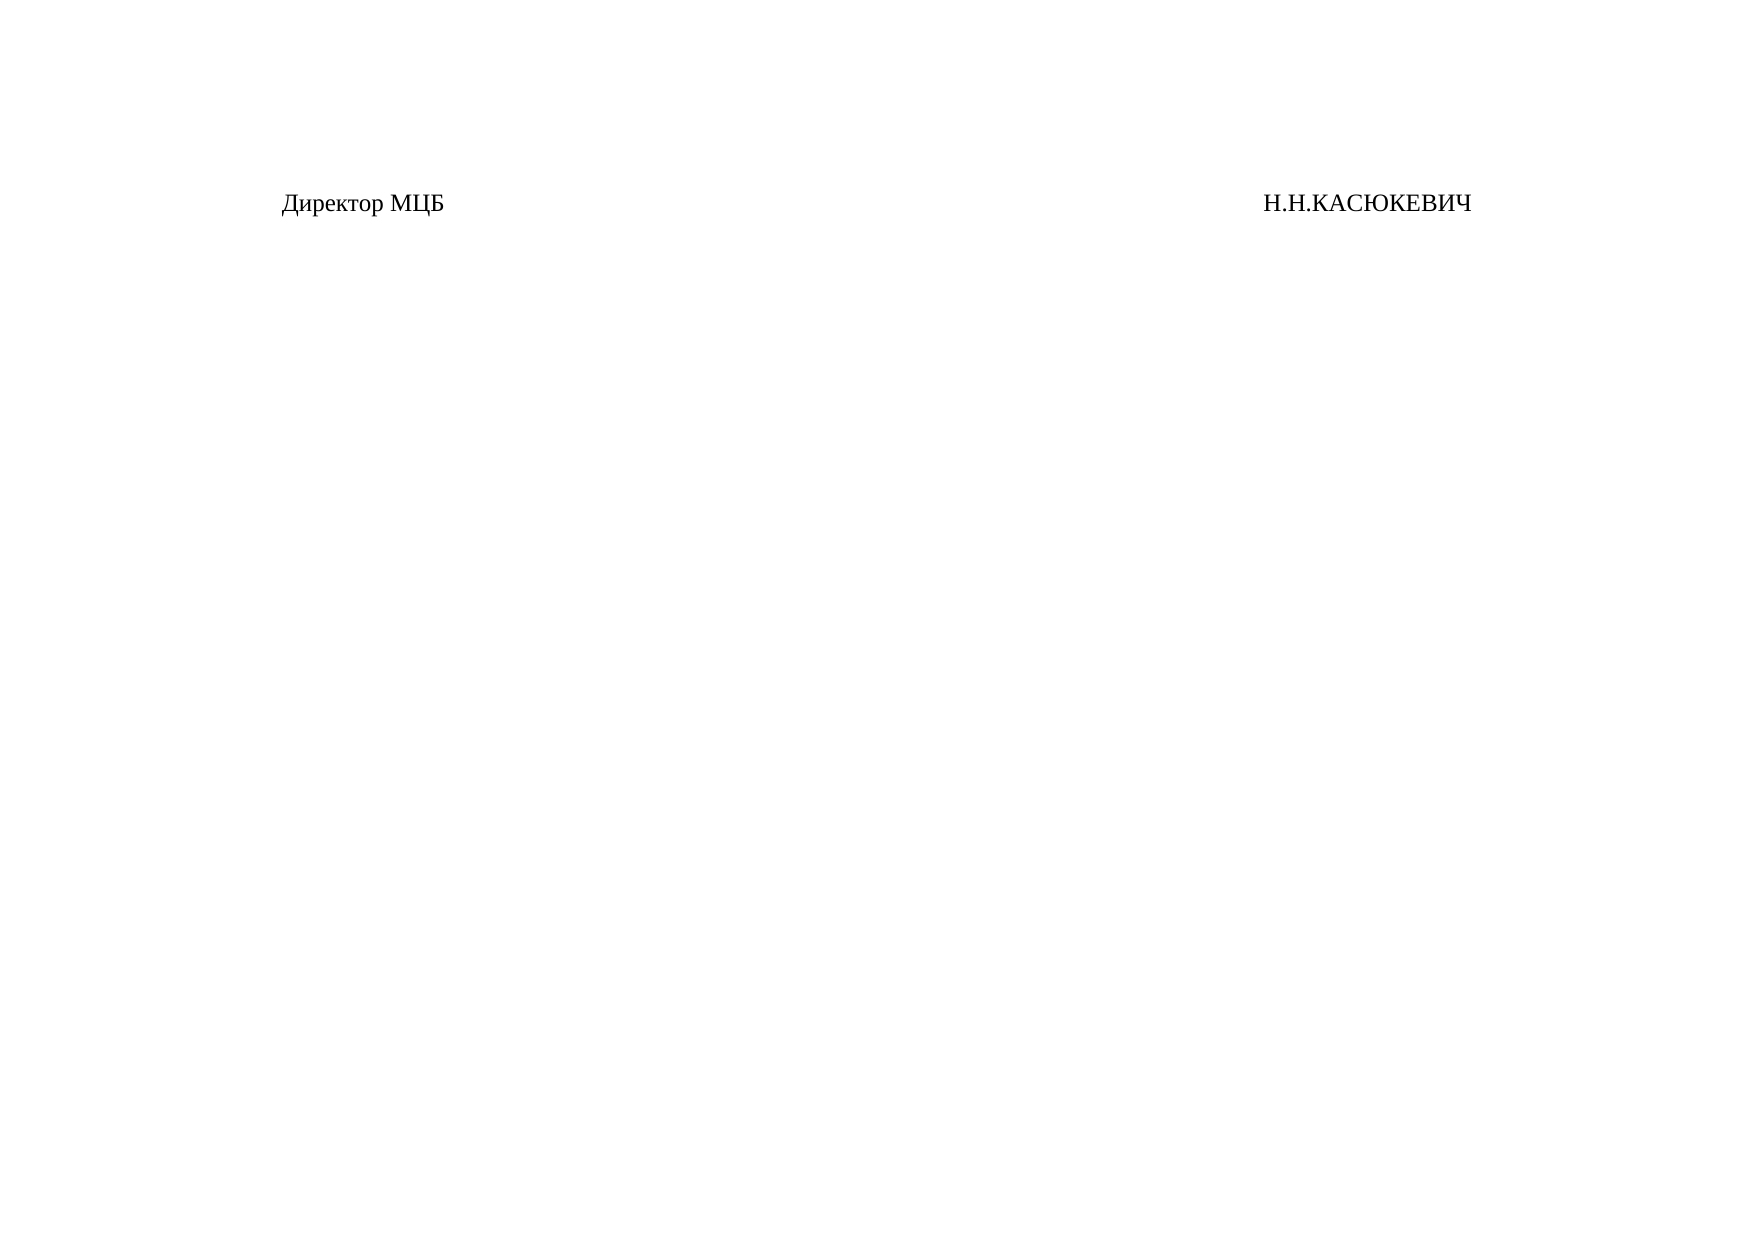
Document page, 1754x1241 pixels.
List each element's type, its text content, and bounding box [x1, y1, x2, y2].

text Директор МЦБ Н.Н.КАСЮКЕВИЧ [133, 188, 1636, 217]
